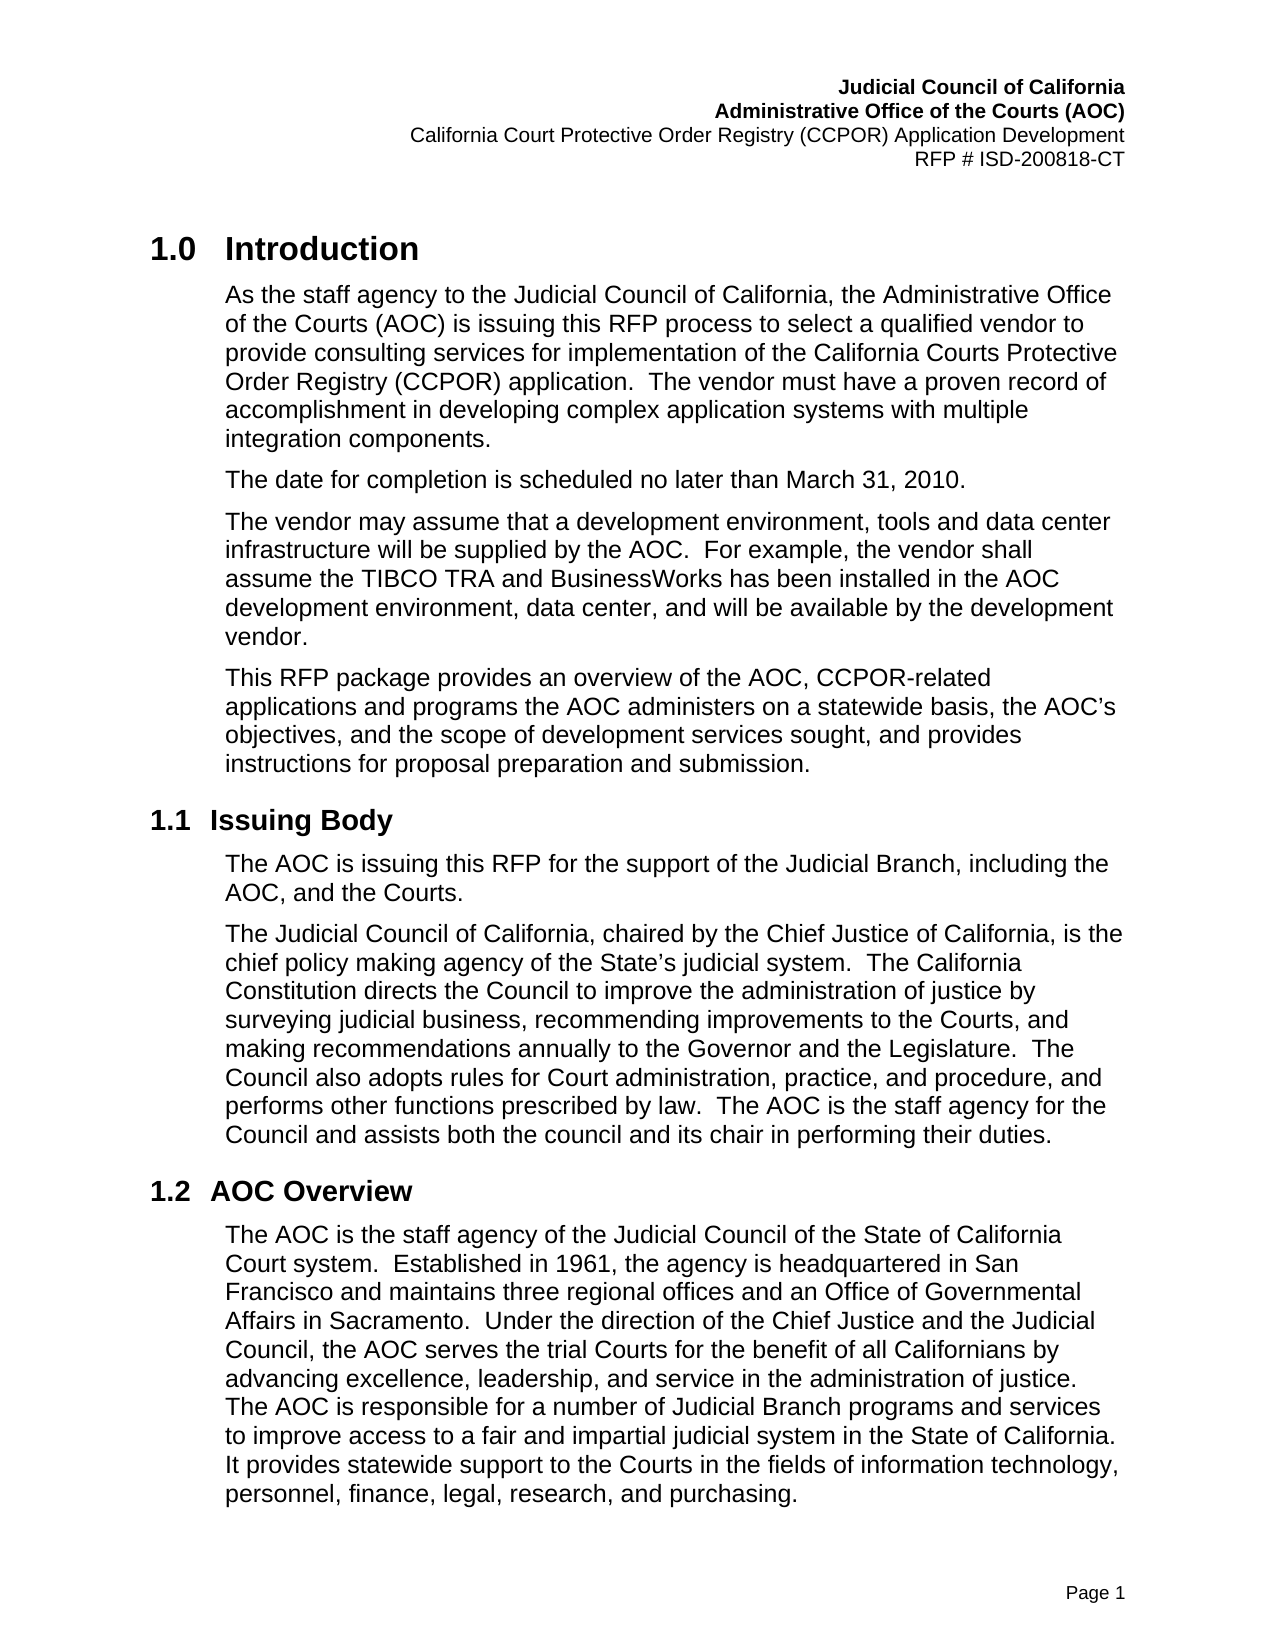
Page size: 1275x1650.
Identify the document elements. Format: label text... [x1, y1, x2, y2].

list Introduction [150, 229, 1125, 268]
text This RFP package provides an overview of the AOC, CCPOR-related applications and programs the AOC administers on a statewide basis, the AOC’s objectives, and the scope of development services sought, and provides instructions for proposal preparation and submission. [225, 663, 1125, 778]
text The date for completion is scheduled no later than March 31, 2010. [225, 465, 1125, 494]
subtitle Issuing Body [150, 803, 1125, 836]
text As the staff agency to the Judicial Council of California, the Administrative Office of the Courts (AOC) is issuing this RFP process to select a qualified vendor to provide consulting services for implementation of the California Courts Protective Order Registry (CCPOR) application. The vendor must have a proven record of accomplishment in developing complex application systems with multiple integration components. [225, 280, 1125, 453]
text The Judicial Council of California, chaired by the Chief Justice of California, is the chief policy making agency of the State’s judicial system. The California Constitution directs the Council to improve the administration of justice by surveying judicial business, recommending improvements to the Courts, and making recommendations annually to the Governor and the Legislature. The Council also adopts rules for Court administration, practice, and procedure, and performs other functions prescribed by law. The AOC is the staff agency for the Council and assists both the council and its chair in performing their duties. [225, 919, 1125, 1149]
text The AOC is issuing this RFP for the support of the Judicial Branch, including the AOC, and the Courts. [225, 849, 1125, 906]
text The vendor may assume that a development environment, tools and data center infrastructure will be supplied by the AOC. For example, the vendor shall assume the TIBCO TRA and BusinessWorks has been installed in the AOC development environment, data center, and will be available by the development vendor. [225, 507, 1125, 650]
text The AOC is the staff agency of the Judicial Council of the State of California Court system. Established in 1961, the agency is headquartered in San Francisco and maintains three regional offices and an Office of Governmental Affairs in Sacramento. Under the direction of the Chief Justice and the Judicial Council, the AOC serves the trial Courts for the benefit of all Californians by advancing excellence, leadership, and service in the administration of justice. The AOC is responsible for a number of Judicial Branch programs and services to improve access to a fair and impartial judicial system in the State of California. It provides statewide support to the Courts in the fields of information technology, personnel, finance, legal, research, and purchasing. [225, 1220, 1125, 1507]
subtitle AOC Overview [150, 1174, 1125, 1207]
